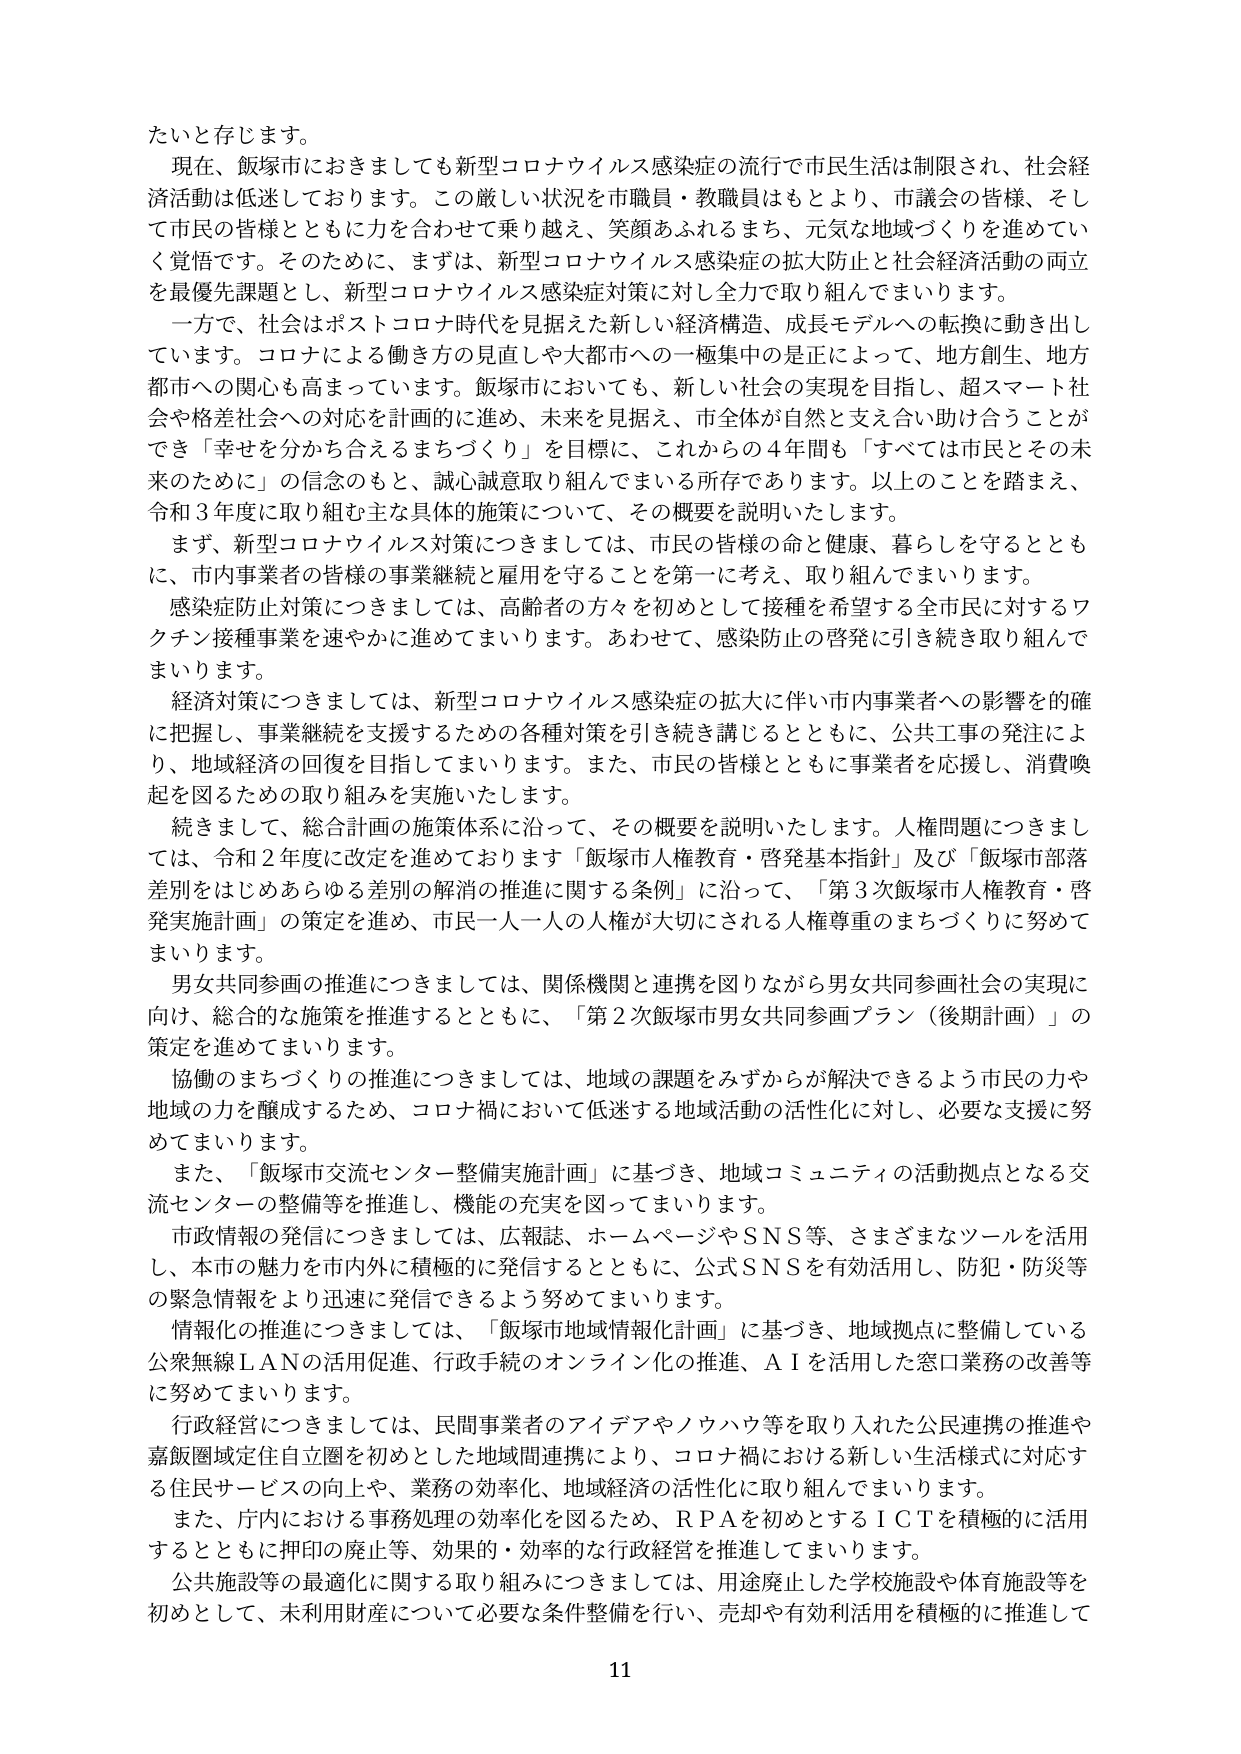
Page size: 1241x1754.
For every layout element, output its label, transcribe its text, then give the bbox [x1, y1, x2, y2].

text 情報化の推進につきましては、「飯塚市地域情報化計画」に基づき、地域拠点に整備している公衆無線ＬＡＮの活用促進、行政手続のオンライン化の推進、ＡＩを活用した窓口業務の改善等に努めてまいります。 [148, 1313, 1092, 1408]
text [148, 1565, 1092, 1628]
text 現在、飯塚市におきましても新型コロナウイルス感染症の流行で市民生活は制限され、社会経済活動は低迷しております。この厳しい状況を市職員・教職員はもとより、市議会の皆様、そして市民の皆様とともに力を合わせて乗り越え、笑顔あふれるまち、元気な地域づくりを進めていく覚悟です。そのために、まずは、新型コロナウイルス感染症の拡大防止と社会経済活動の両立を最優先課題とし、新型コロナウイルス感染症対策に対し全力で取り組んでまいります。 [148, 149, 1092, 307]
text 一方で、社会はポストコロナ時代を見据えた新しい経済構造、成長モデルへの転換に動き出しています。コロナによる働き方の見直しや大都市への一極集中の是正によって、地方創生、地方都市への関心も高まっています。飯塚市においても、新しい社会の実現を目指し、超スマート社会や格差社会への対応を計画的に進め、未来を見据え、市全体が自然と支え合い助け合うことができ「幸せを分かち合えるまちづくり」を目標に、これからの４年間も「すべては市民とその未来のために」の信念のもと、誠心誠意取り組んでまいる所存であります。以上のことを踏まえ、令和３年度に取り組む主な具体的施策について、その概要を説明いたします。 [148, 307, 1092, 527]
text 市政情報の発信につきましては、広報誌、ホームページやＳＮＳ等、さまざまなツールを活用し、本市の魅力を市内外に積極的に発信するとともに、公式ＳＮＳを有効活用し、防犯・防災等の緊急情報をより迅速に発信できるよう努めてまいります。 [148, 1219, 1092, 1313]
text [148, 118, 1092, 149]
text まず、新型コロナウイルス対策につきましては、市民の皆様の命と健康、暮らしを守るとともに、市内事業者の皆様の事業継続と雇用を守ることを第一に考え、取り組んでまいります。 [148, 527, 1092, 590]
text また、「飯塚市交流センター整備実施計画」に基づき、地域コミュニティの活動拠点となる交流センターの整備等を推進し、機能の充実を図ってまいります。 [148, 1156, 1092, 1219]
text 男女共同参画の推進につきましては、関係機関と連携を図りながら男女共同参画社会の実現に向け、総合的な施策を推進するとともに、「第２次飯塚市男女共同参画プラン（後期計画）」の策定を進めてまいります。 [148, 967, 1092, 1062]
text 行政経営につきましては、民間事業者のアイデアやノウハウ等を取り入れた公民連携の推進や嘉飯圏域定住自立圏を初めとした地域間連携により、コロナ禍における新しい生活様式に対応する住民サービスの向上や、業務の効率化、地域経済の活性化に取り組んでまいります。 [148, 1408, 1092, 1502]
text 協働のまちづくりの推進につきましては、地域の課題をみずからが解決できるよう市民の力や地域の力を醸成するため、コロナ禍において低迷する地域活動の活性化に対し、必要な支援に努めてまいります。 [148, 1062, 1092, 1156]
text 感染症防止対策につきましては、高齢者の方々を初めとして接種を希望する全市民に対するワクチン接種事業を速やかに進めてまいります。あわせて、感染防止の啓発に引き続き取り組んでまいります。 [148, 590, 1092, 684]
text 続きまして、総合計画の施策体系に沿って、その概要を説明いたします。人権問題につきましては、令和２年度に改定を進めております「飯塚市人権教育・啓発基本指針」及び「飯塚市部落差別をはじめあらゆる差別の解消の推進に関する条例」に沿って、「第３次飯塚市人権教育・啓発実施計画」の策定を進め、市民一人一人の人権が大切にされる人権尊重のまちづくりに努めてまいります。 [148, 810, 1092, 967]
text 経済対策につきましては、新型コロナウイルス感染症の拡大に伴い市内事業者への影響を的確に把握し、事業継続を支援するための各種対策を引き続き講じるとともに、公共工事の発注により、地域経済の回復を目指してまいります。また、市民の皆様とともに事業者を応援し、消費喚起を図るための取り組みを実施いたします。 [148, 684, 1092, 810]
text また、庁内における事務処理の効率化を図るため、ＲＰＡを初めとするＩＣＴを積極的に活用するとともに押印の廃止等、効果的・効率的な行政経営を推進してまいります。 [148, 1502, 1092, 1565]
